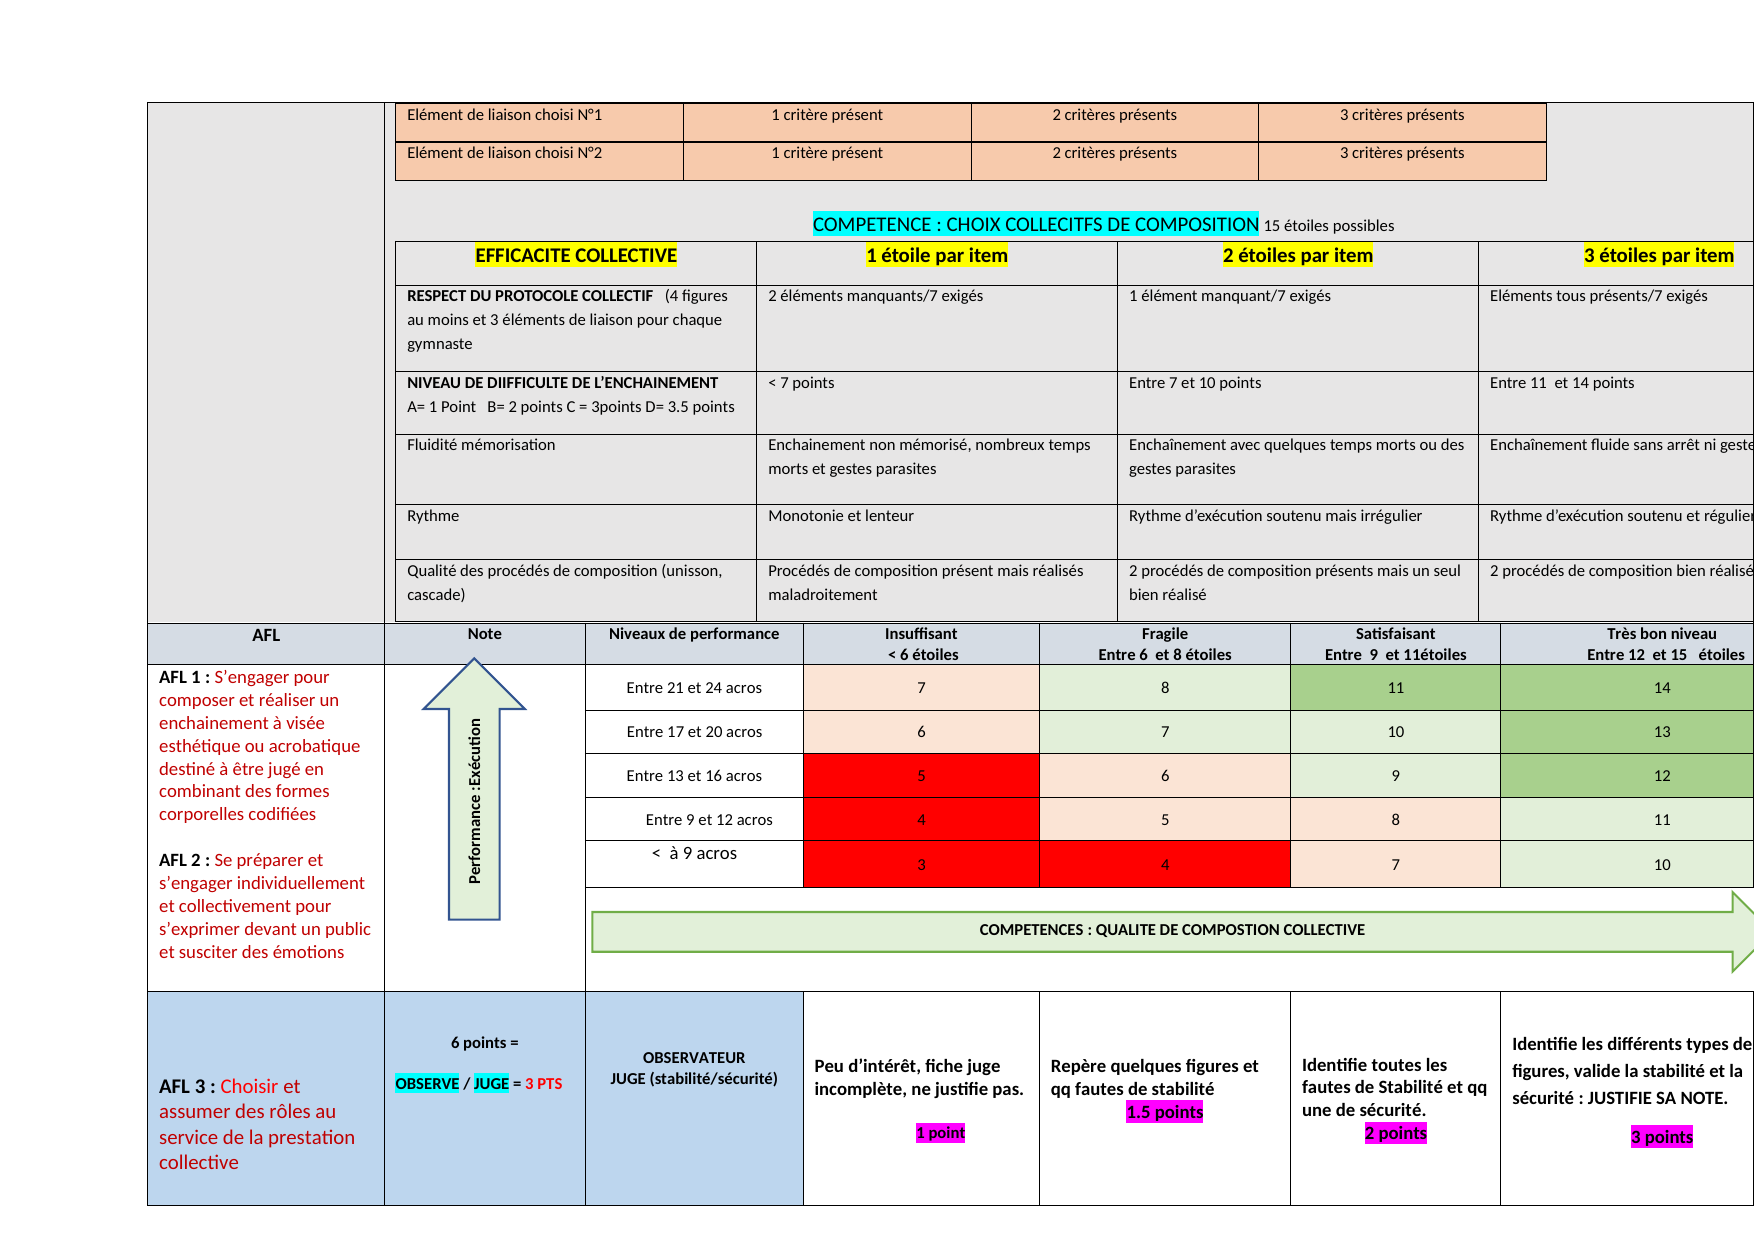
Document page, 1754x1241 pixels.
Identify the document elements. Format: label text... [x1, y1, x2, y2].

table_cell Note [385, 624, 585, 664]
table_cell 12 [1501, 754, 1753, 797]
table_cell AFL 3 : Choisir et assumer des rôles au service de la prestation collective [148, 992, 384, 1205]
table_cell AFL [148, 624, 384, 664]
table_cell Entre 21 et 24 acros [586, 665, 803, 710]
table_cell 9 [1291, 754, 1500, 797]
table_cell 10 [1501, 841, 1753, 887]
table_cell Fragile Entre 6 et 8 étoiles [1040, 624, 1290, 664]
table_cell Niveaux de performance [586, 624, 803, 664]
table_cell Entre 9 et 12 acros [586, 798, 803, 840]
table_cell Entre 17 et 20 acros [586, 711, 803, 753]
table_cell AFL 1 : S’engager pour composer et réaliser un enchainement à visée esthétique ou acrobatique destiné à être jugé en combinant des formes corporelles codifiées AFL 2 : Se préparer et s’engager individuellement et collectivement pour s’exprimer devant un public et susciter des émotions [148, 665, 384, 991]
table_cell Identifie les différents types de figures, valide la stabilité et la sécurité : JUSTIFIE SA NOTE. 3 points [1501, 992, 1753, 1205]
table_cell 11 [1501, 798, 1753, 840]
table_cell 5 [1040, 798, 1290, 840]
table_cell 6 [804, 711, 1039, 753]
table_cell Insuffisant < 6 étoiles [804, 624, 1039, 664]
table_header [385, 103, 1753, 622]
table_cell 13 [1501, 711, 1753, 753]
table_cell [490, 665, 585, 991]
table_cell 10 [1291, 711, 1500, 753]
table_cell Peu d’intérêt, fiche juge incomplète, ne justifie pas. 1 point [804, 992, 1039, 1205]
table_cell 4 [1040, 841, 1290, 887]
table_cell [385, 665, 490, 991]
table_cell 6 points = OBSERVE / JUGE = 3 PTS AUTRES RÔLES : 3 PTS [385, 992, 585, 1205]
table_cell OBSERVATEUR JUGE (stabilité/sécurité) [586, 992, 803, 1205]
table_cell < à 9 acros [586, 841, 803, 887]
table_cell 7 [1040, 711, 1290, 753]
table_cell Identifie toutes les fautes de Stabilité et qq une de sécurité. 2 points [1291, 992, 1500, 1205]
table_cell 11 [1291, 665, 1500, 710]
table_cell 8 [1291, 798, 1500, 840]
table_cell Repère quelques figures et qq fautes de stabilité 1.5 points [1040, 992, 1290, 1205]
table_cell 7 [804, 665, 1039, 710]
table_cell 7 [1291, 841, 1500, 887]
table_cell Satisfaisant Entre 9 et 11étoiles [1291, 624, 1500, 664]
table_cell 8 [1040, 665, 1290, 710]
table_cell 14 [1501, 665, 1753, 710]
table_cell Très bon niveau Entre 12 et 15 étoiles [1501, 624, 1753, 664]
table_cell Entre 13 et 16 acros [586, 754, 803, 797]
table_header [148, 103, 384, 622]
table_cell 3 [804, 841, 1039, 887]
table_cell 6 [1040, 754, 1290, 797]
table_cell 4 [804, 798, 1039, 840]
table_cell 5 [804, 754, 1039, 797]
